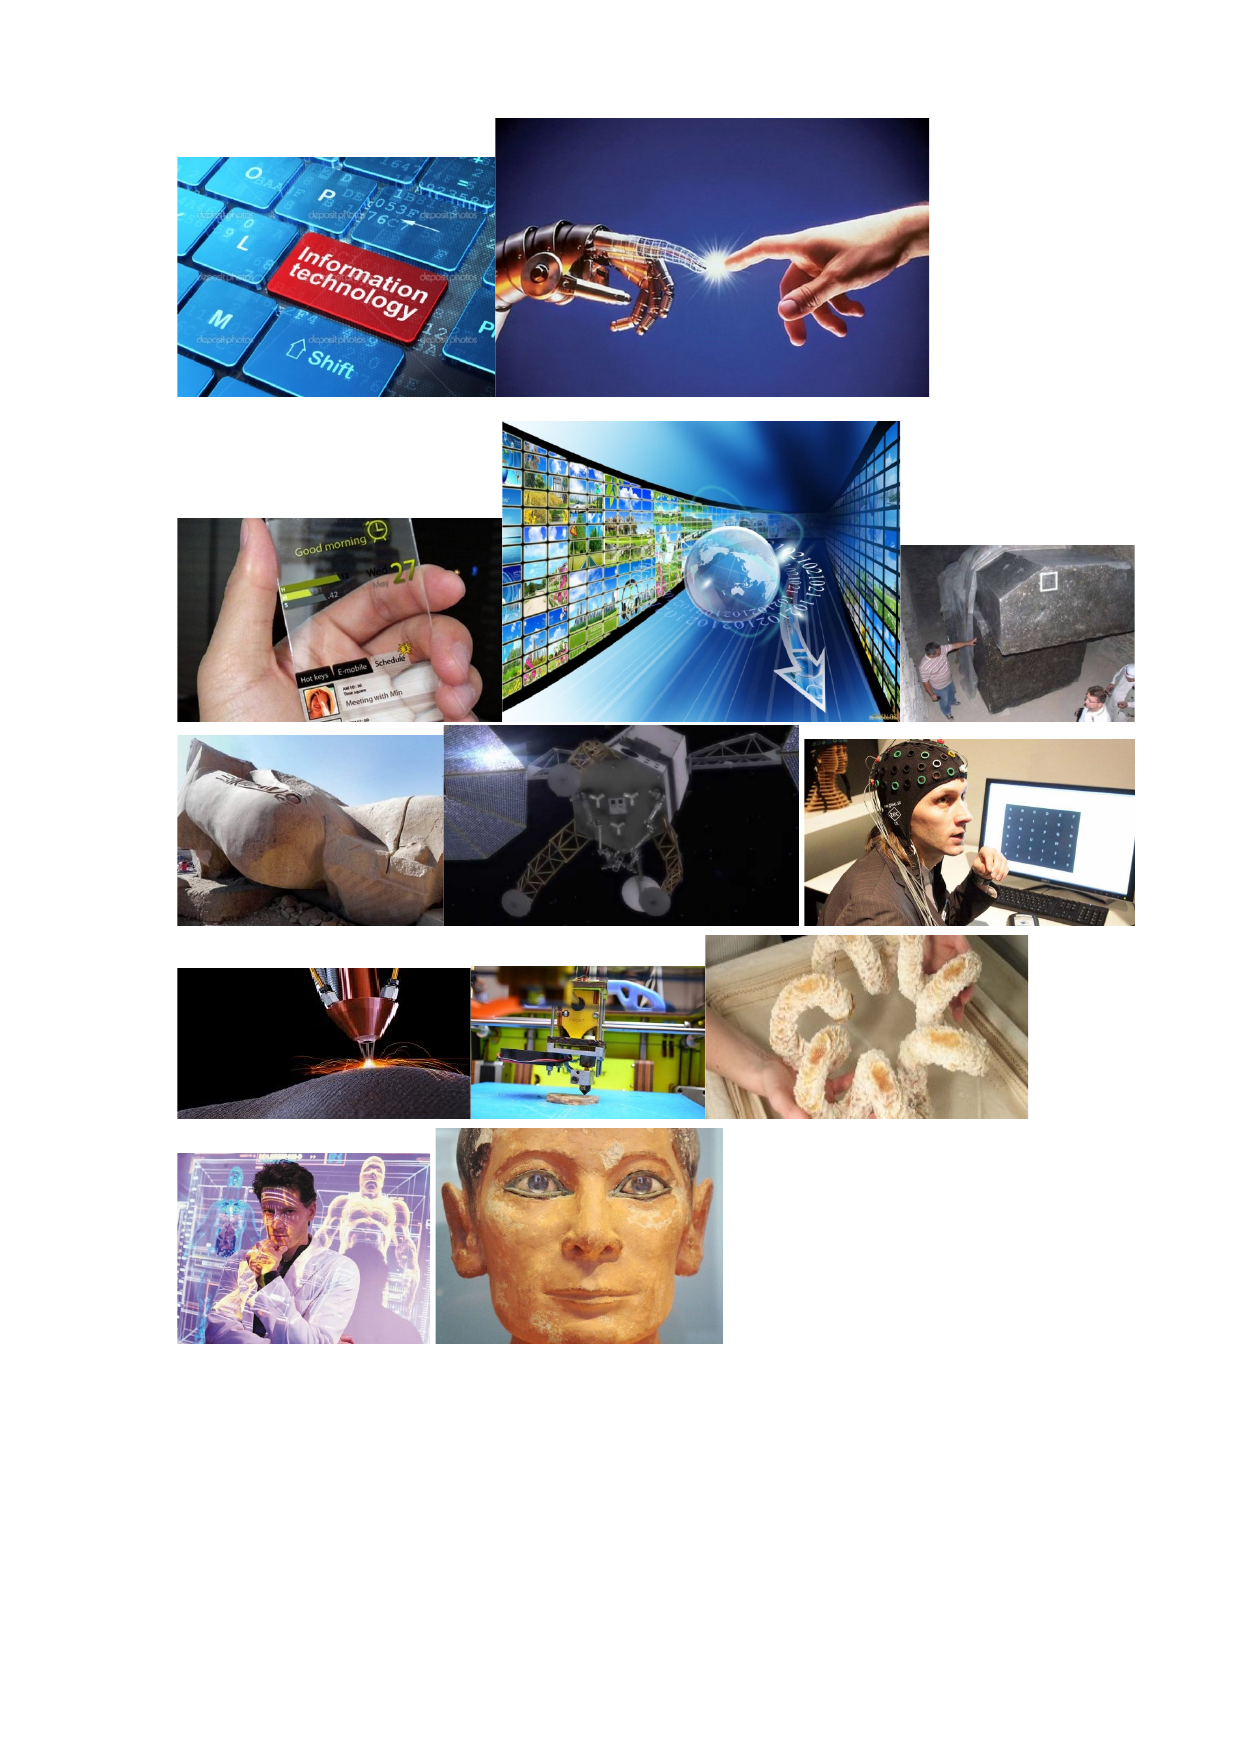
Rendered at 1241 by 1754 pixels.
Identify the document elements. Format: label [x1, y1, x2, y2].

picture [177, 935, 1029, 1119]
picture [177, 1153, 431, 1344]
picture [177, 118, 930, 397]
picture [804, 739, 1135, 926]
picture [177, 421, 1135, 722]
picture [177, 725, 799, 926]
picture [435, 1128, 723, 1344]
